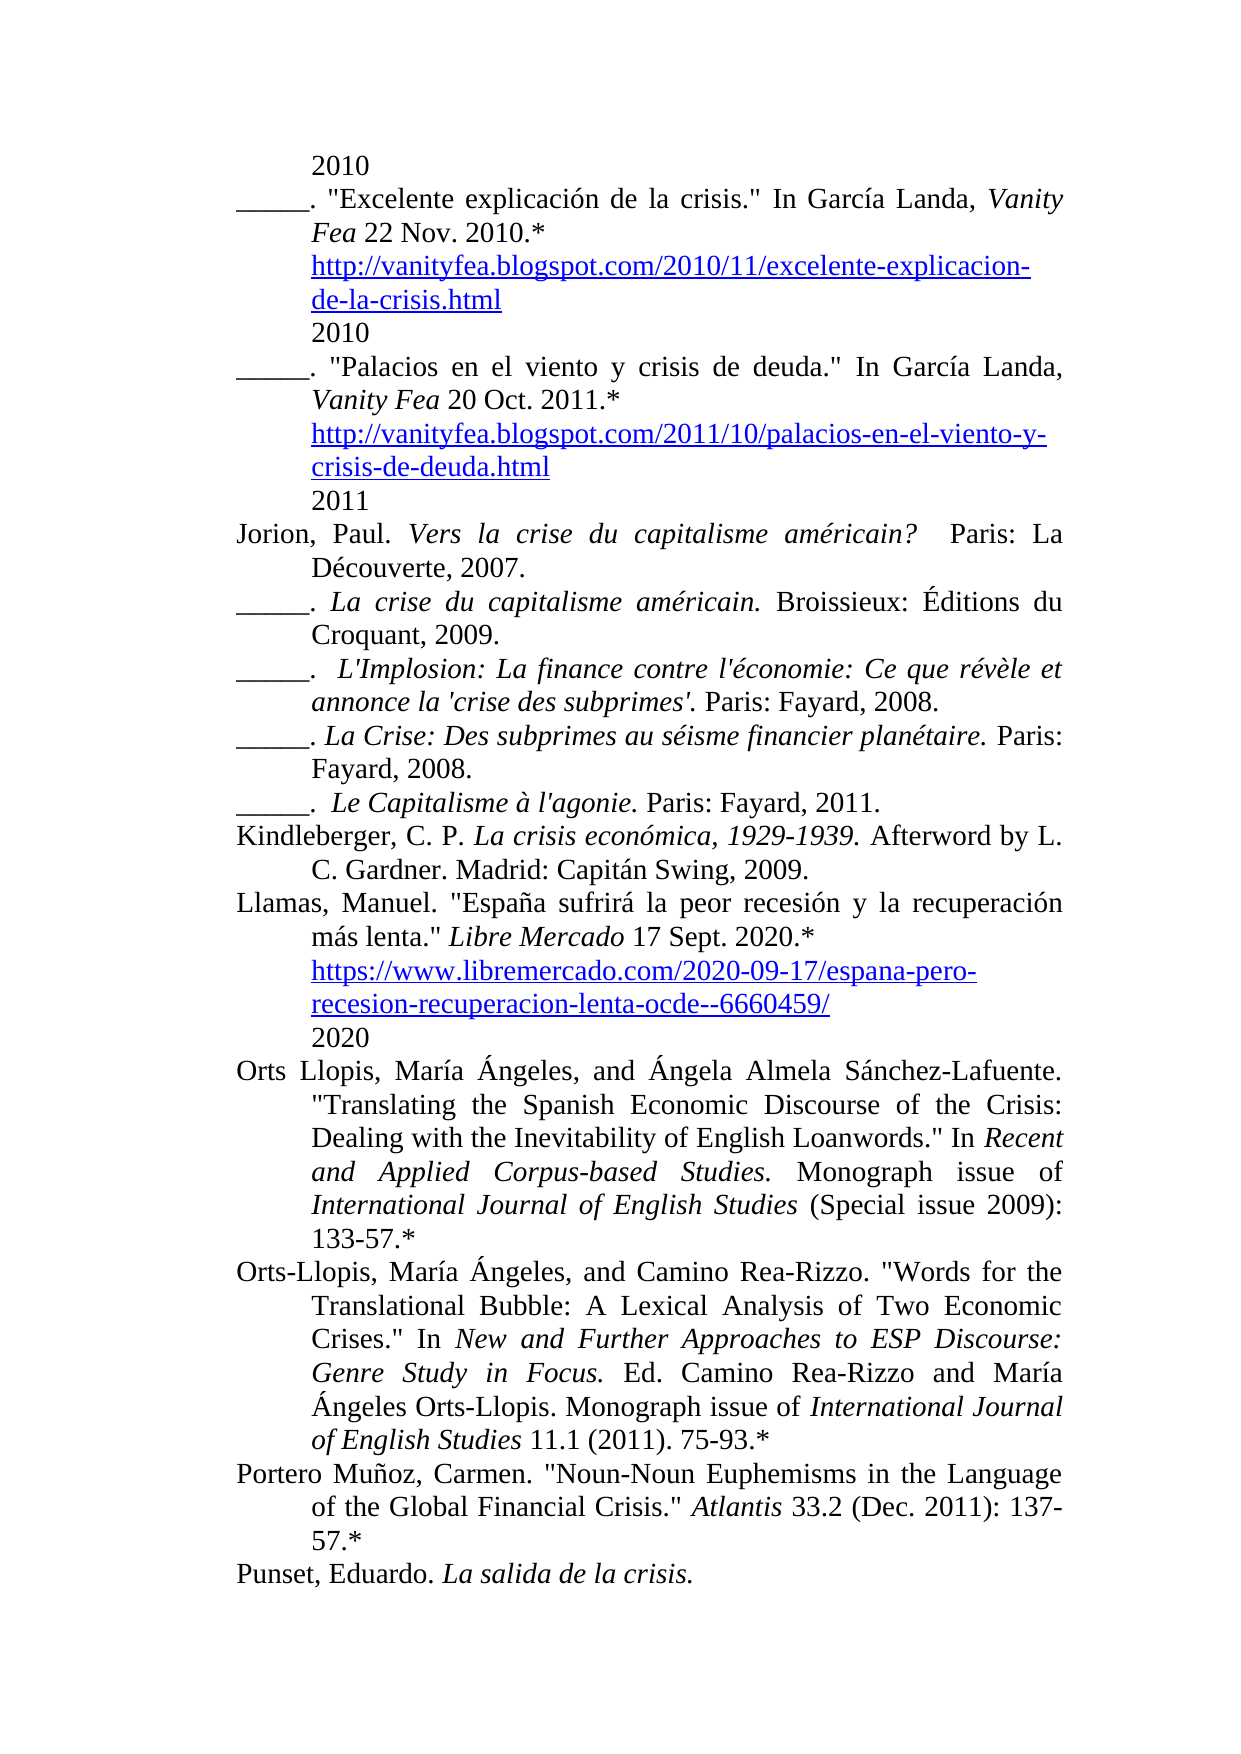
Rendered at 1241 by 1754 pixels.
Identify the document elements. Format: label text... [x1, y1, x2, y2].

text _____. La crise du capitalisme américain. Broissieux: Éditions du Croquant, 2009. [236, 584, 1063, 651]
text 2020 [236, 1020, 1063, 1053]
text _____. La Crise: Des subprimes au séisme financier planétaire. Paris: Fayard, 2008. [236, 718, 1063, 785]
text Orts-Llopis, María Ángeles, and Camino Rea-Rizzo. "Words for the Translational Bubble: A Lexical Analysis of Two Economic Crises." In New and Further Approaches to ESP Discourse: Genre Study in Focus. Ed. Camino Rea-Rizzo and María Ángeles Orts-Llopis. Monograph issue of International Journal of English Studies 11.1 (2011). 75-93.* [236, 1254, 1063, 1456]
text Kindleberger, C. P. La crisis económica, 1929-1939. Afterword by L. C. Gardner. Madrid: Capitán Swing, 2009. [236, 818, 1063, 886]
text 2010 [236, 315, 1063, 349]
text Jorion, Paul. Vers la crise du capitalisme américain? Paris: La Découverte, 2007. [236, 517, 1063, 584]
text Punset, Eduardo. La salida de la crisis. [236, 1556, 1063, 1590]
text _____. "Excelente explicación de la crisis." In García Landa, Vanity Fea 22 Nov. 2010.* [236, 181, 1063, 248]
text _____. "Palacios en el viento y crisis de deuda." In García Landa, Vanity Fea 20 Oct. 2011.* [236, 349, 1063, 416]
text https://www.libremercado.com/2020-09-17/espana-pero-recesion-recuperacion-lenta-ocde--6660459/ [311, 953, 1063, 1020]
text http://vanityfea.blogspot.com/2011/10/palacios-en-el-viento-y-crisis-de-deuda.html [236, 416, 1063, 483]
text http://vanityfea.blogspot.com/2010/11/excelente-explicacion-de-la-crisis.html [236, 248, 1063, 315]
text _____. Le Capitalisme à l'agonie. Paris: Fayard, 2011. [236, 785, 1063, 818]
text 2011 [236, 483, 1063, 517]
text Orts Llopis, María Ángeles, and Ángela Almela Sánchez-Lafuente. "Translating the Spanish Economic Discourse of the Crisis: Dealing with the Inevitability of English Loanwords." In Recent and Applied Corpus-based Studies. Monograph issue of International Journal of English Studies (Special issue 2009): 133-57.* [236, 1053, 1063, 1254]
text _____. L'Implosion: La finance contre l'économie: Ce que révèle et annonce la 'crise des subprimes'. Paris: Fayard, 2008. [236, 651, 1063, 718]
text 2010 [236, 148, 1063, 181]
text Portero Muñoz, Carmen. "Noun-Noun Euphemisms in the Language of the Global Financial Crisis." Atlantis 33.2 (Dec. 2011): 137-57.* [236, 1456, 1063, 1556]
text Llamas, Manuel. "España sufrirá la peor recesión y la recuperación más lenta." Libre Mercado 17 Sept. 2020.* [236, 886, 1063, 953]
